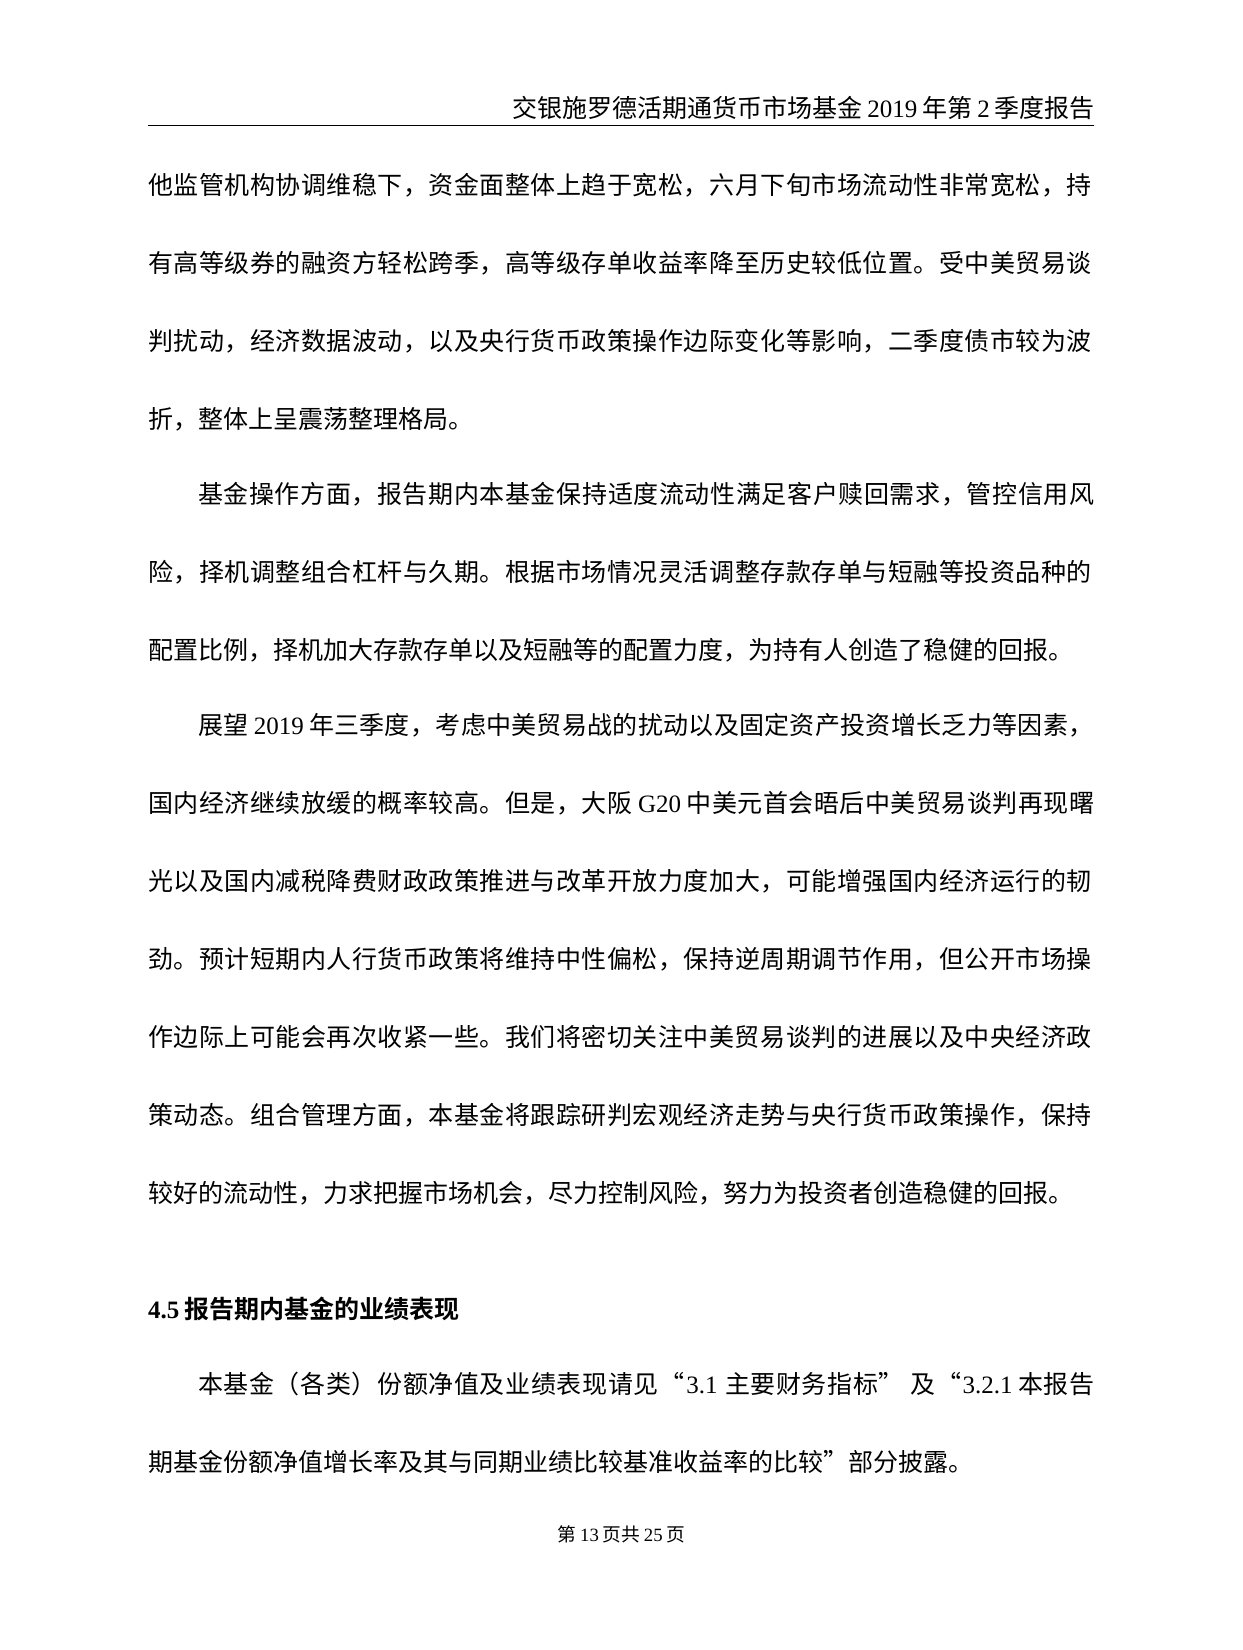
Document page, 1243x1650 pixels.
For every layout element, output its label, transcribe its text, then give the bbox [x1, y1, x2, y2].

text 4.5报告期内基金的业绩表现 [148, 1275, 1094, 1340]
text 本基金（各类）份额净值及业绩表现请见“3.1 主要财务指标” 及“3.2.1本报告期基金份额净值增长率及其与同期业绩比较基准收益率的比较”部分披露。 [148, 1350, 1094, 1493]
text 基金操作方面，报告期内本基金保持适度流动性满足客户赎回需求，管控信用风险，择机调整组合杠杆与久期。根据市场情况灵活调整存款存单与短融等投资品种的配置比例，择机加大存款存单以及短融等的配置力度，为持有人创造了稳健的回报。 [148, 460, 1094, 681]
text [148, 151, 1094, 450]
text 展望2019年三季度，考虑中美贸易战的扰动以及固定资产投资增长乏力等因素，国内经济继续放缓的概率较高。但是，大阪G20中美元首会晤后中美贸易谈判再现曙光以及国内减税降费财政政策推进与改革开放力度加大，可能增强国内经济运行的韧劲。预计短期内人行货币政策将维持中性偏松，保持逆周期调节作用，但公开市场操作边际上可能会再次收紧一些。我们将密切关注中美贸易谈判的进展以及中央经济政策动态。组合管理方面，本基金将跟踪研判宏观经济走势与央行货币政策操作，保持较好的流动性，力求把握市场机会，尽力控制风险，努力为投资者创造稳健的回报。 [148, 691, 1094, 1224]
